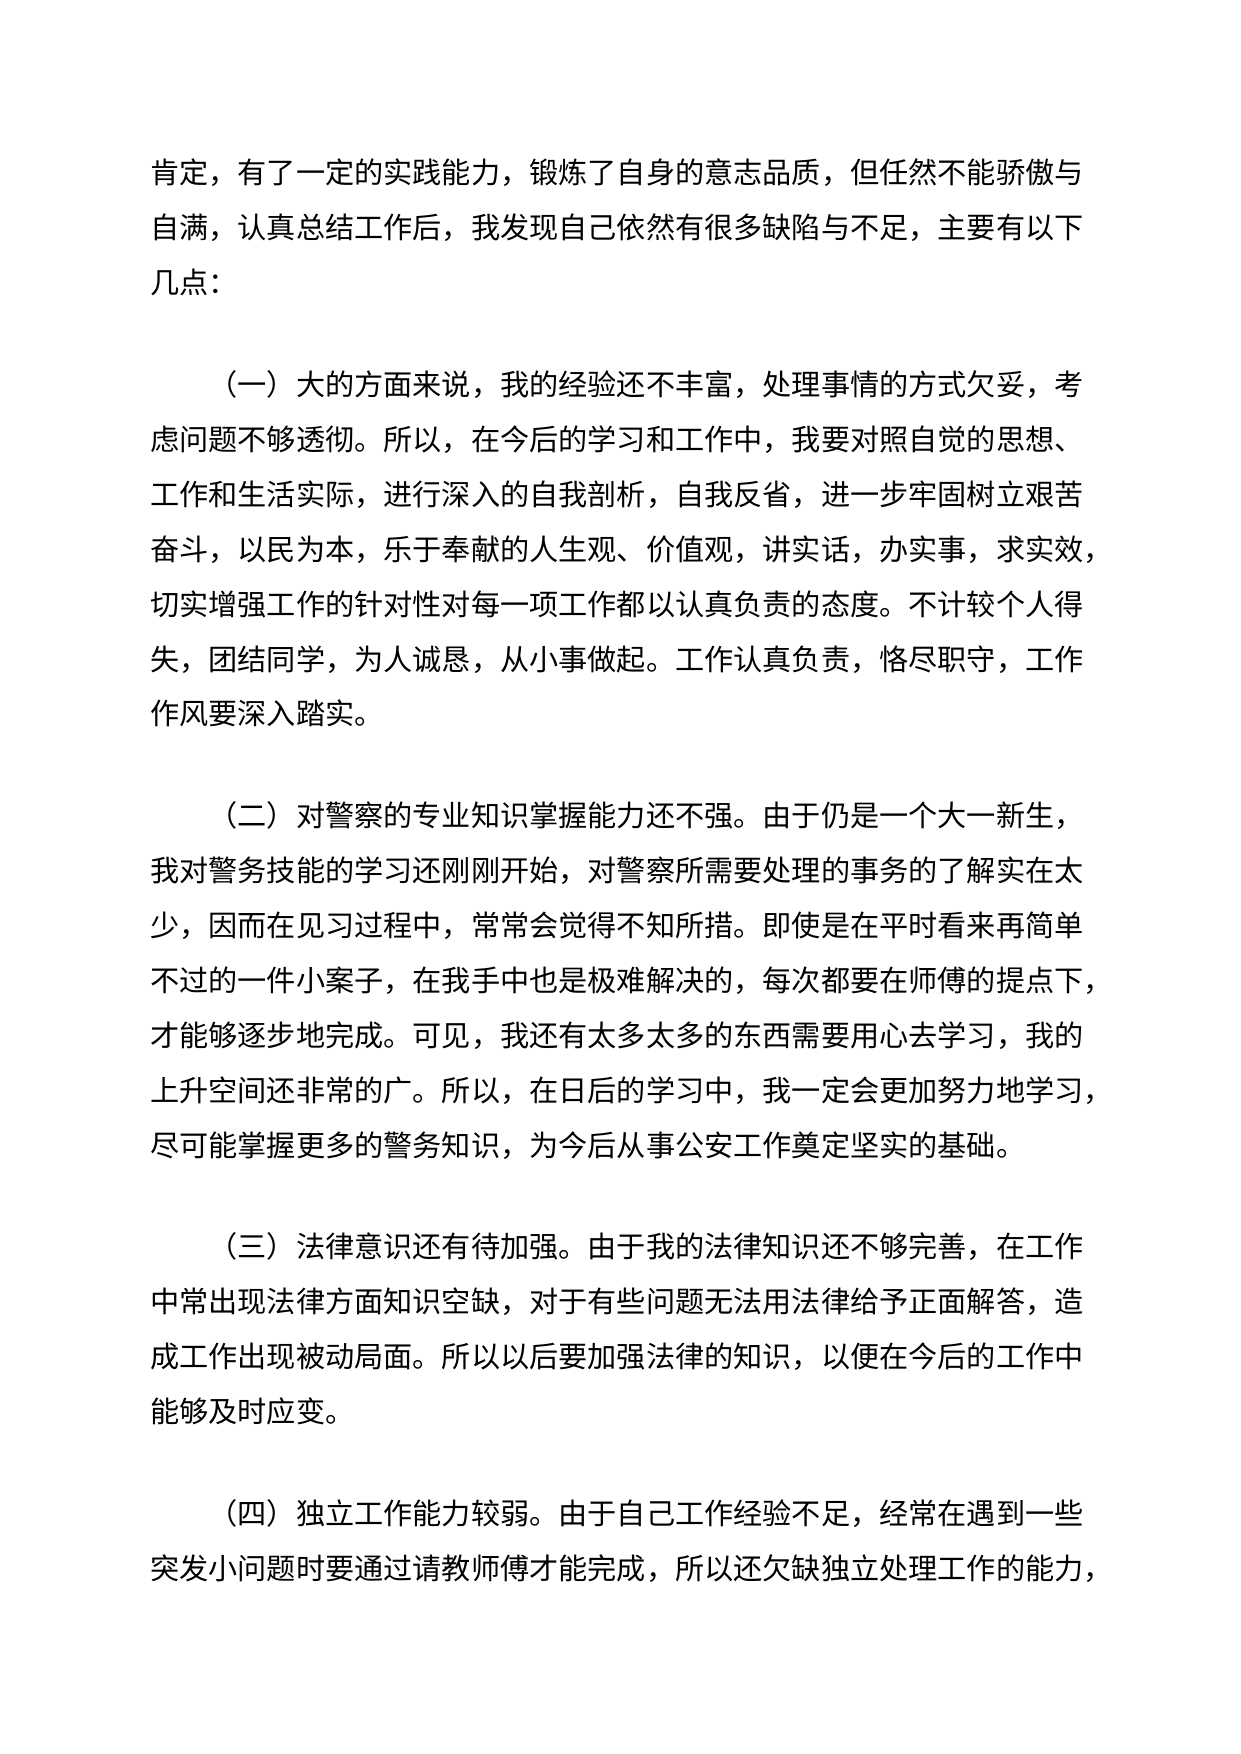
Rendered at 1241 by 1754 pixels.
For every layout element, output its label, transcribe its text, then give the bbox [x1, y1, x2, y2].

text （二）对警察的专业知识掌握能力还不强。由于仍是一个大一新生，我对警务技能的学习还刚刚开始，对警察所需要处理的事务的了解实在太少，因而在见习过程中，常常会觉得不知所措。即使是在平时看来再简单不过的一件小案子，在我手中也是极难解决的，每次都要在师傅的提点下，才能够逐步地完成。可见，我还有太多太多的东西需要用心去学习，我的上升空间还非常的广。所以，在日后的学习中，我一定会更加努力地学习，尽可能掌握更多的警务知识，为今后从事公安工作奠定坚实的基础。 [150, 793, 1090, 1164]
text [150, 150, 1090, 302]
text （三）法律意识还有待加强。由于我的法律知识还不够完善，在工作中常出现法律方面知识空缺，对于有些问题无法用法律给予正面解答，造成工作出现被动局面。所以以后要加强法律的知识，以便在今后的工作中能够及时应变。 [150, 1224, 1090, 1431]
text （一）大的方面来说，我的经验还不丰富，处理事情的方式欠妥，考虑问题不够透彻。所以，在今后的学习和工作中，我要对照自觉的思想、工作和生活实际，进行深入的自我剖析，自我反省，进一步牢固树立艰苦奋斗，以民为本，乐于奉献的人生观、价值观，讲实话，办实事，求实效，切实增强工作的针对性对每一项工作都以认真负责的态度。不计较个人得失，团结同学，为人诚恳，从小事做起。工作认真负责，恪尽职守，工作作风要深入踏实。 [150, 362, 1090, 733]
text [150, 1490, 1090, 1587]
